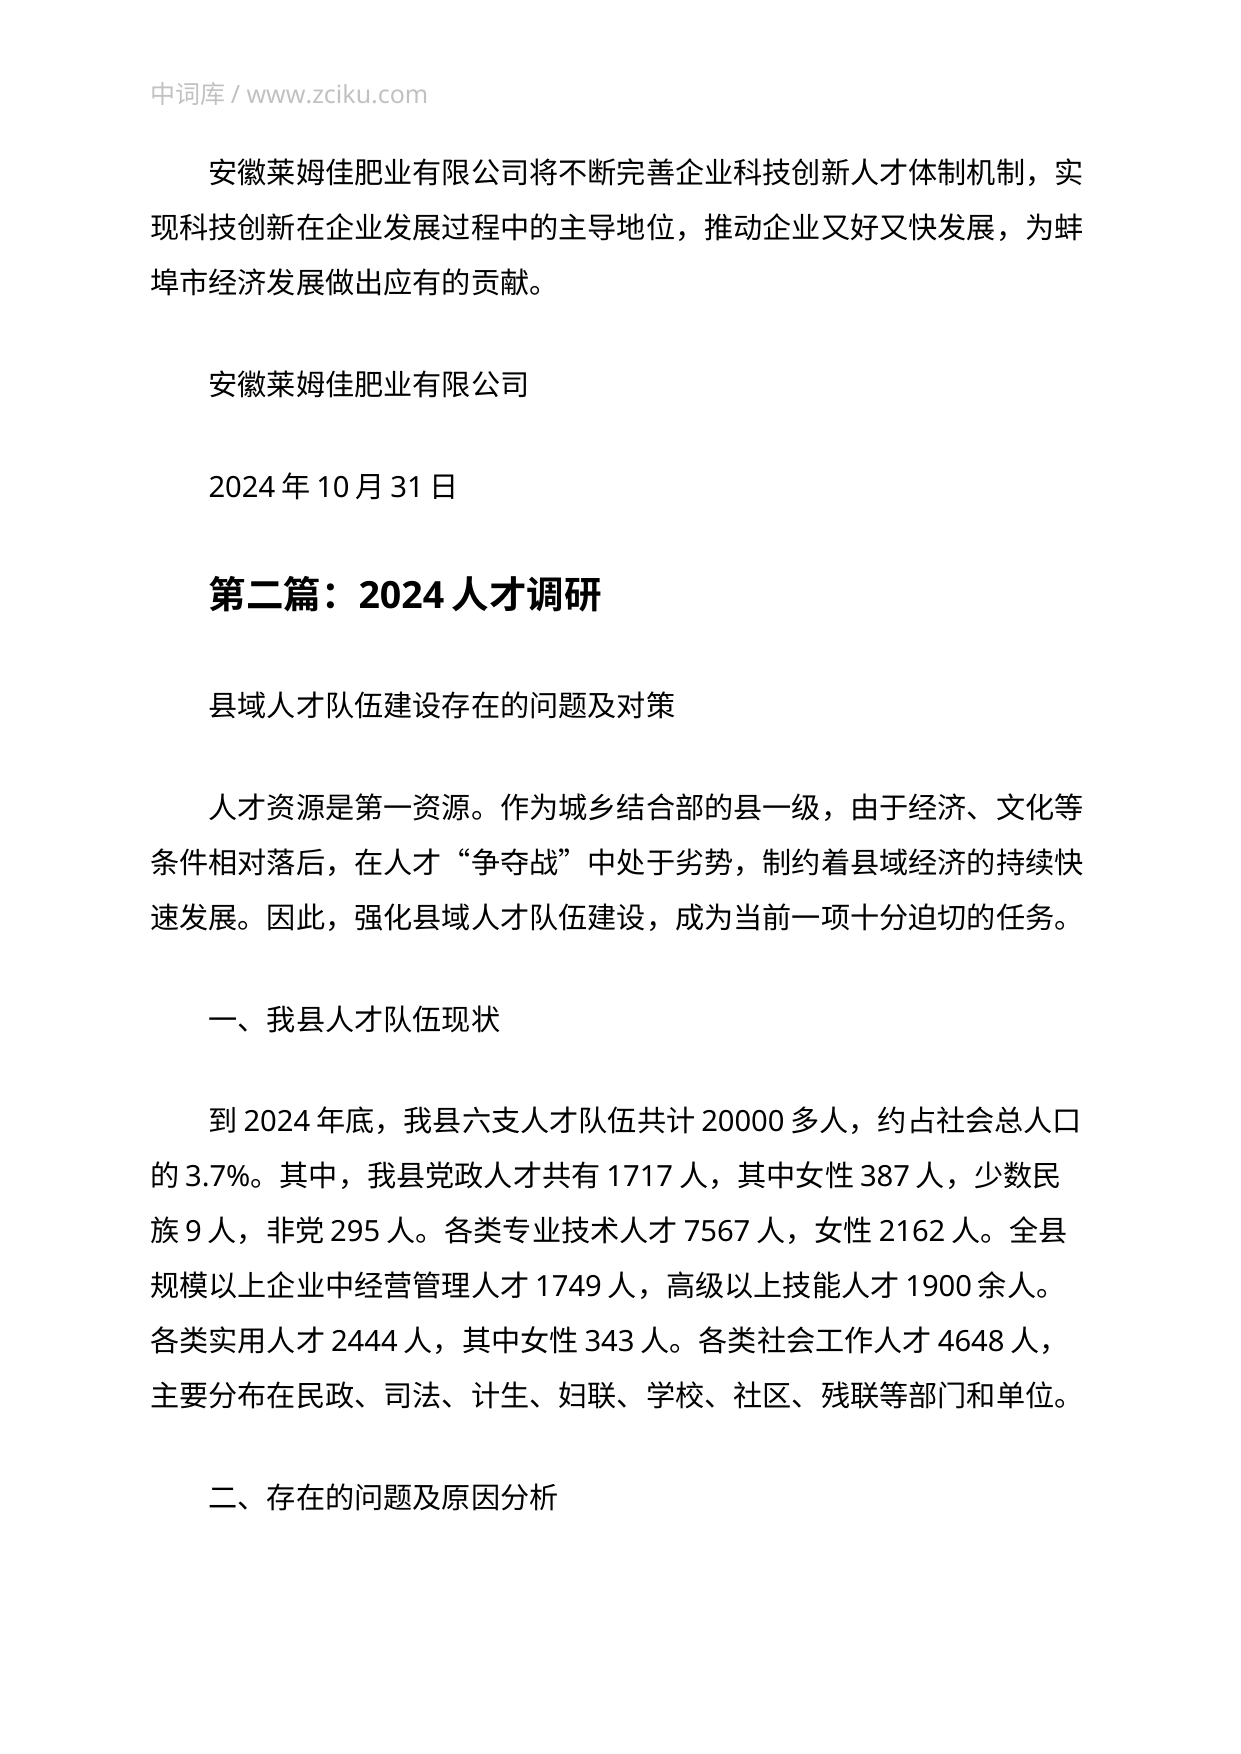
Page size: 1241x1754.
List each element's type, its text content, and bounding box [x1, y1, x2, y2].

text 二、存在的问题及原因分析 [150, 1475, 1090, 1517]
text 人才资源是第一资源。作为城乡结合部的县一级，由于经济、文化等条件相对落后，在人才“争夺战”中处于劣势，制约着县域经济的持续快速发展。因此，强化县域人才队伍建设，成为当前一项十分迫切的任务。 [150, 785, 1090, 937]
text 一、我县人才队伍现状 [150, 996, 1090, 1038]
text 安徽莱姆佳肥业有限公司 [150, 362, 1090, 404]
text 到2024年底，我县六支人才队伍共计20000多人，约占社会总人口的3.7%。其中，我县党政人才共有1717人，其中女性387人，少数民族9人，非党295人。各类专业技术人才7567人，女性2162人。全县规模以上企业中经营管理人才1749人，高级以上技能人才1900余人。各类实用人才2444人，其中女性343人。各类社会工作人才4648人，主要分布在民政、司法、计生、妇联、学校、社区、残联等部门和单位。 [150, 1098, 1090, 1415]
text 县域人才队伍建设存在的问题及对策 [150, 683, 1090, 725]
text 第二篇：2024人才调研 [150, 565, 1090, 620]
text 安徽莱姆佳肥业有限公司将不断完善企业科技创新人才体制机制，实现科技创新在企业发展过程中的主导地位，推动企业又好又快发展，为蚌埠市经济发展做出应有的贡献。 [150, 150, 1090, 302]
text 2024年10月31日 [150, 463, 1090, 506]
